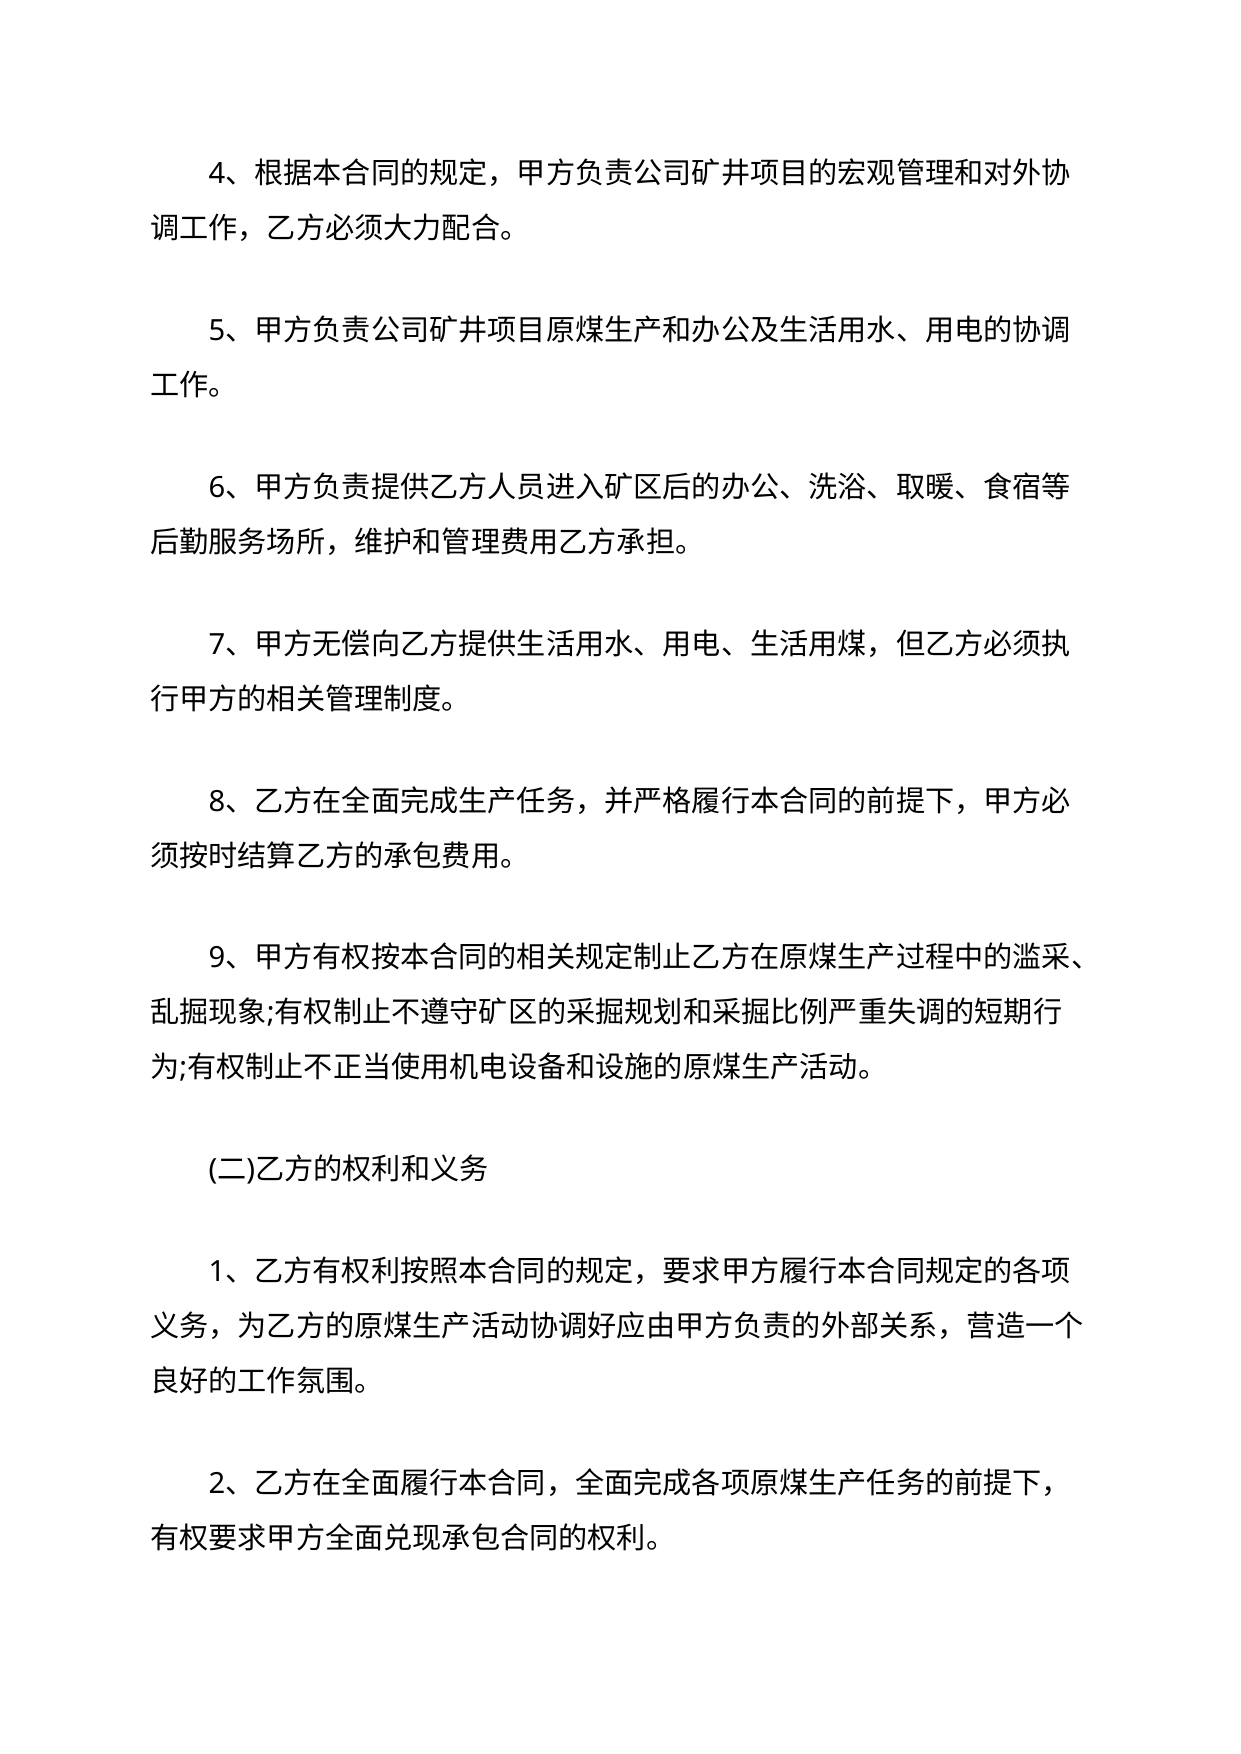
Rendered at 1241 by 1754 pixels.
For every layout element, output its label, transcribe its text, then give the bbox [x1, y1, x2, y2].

text (二)乙方的权利和义务 [150, 1146, 1090, 1188]
text 2、乙方在全面履行本合同，全面完成各项原煤生产任务的前提下，有权要求甲方全面兑现承包合同的权利。 [150, 1459, 1090, 1557]
text 8、乙方在全面完成生产任务，并严格履行本合同的前提下，甲方必须按时结算乙方的承包费用。 [150, 777, 1090, 874]
text 4、根据本合同的规定，甲方负责公司矿井项目的宏观管理和对外协调工作，乙方必须大力配合。 [150, 150, 1090, 247]
text 1、乙方有权利按照本合同的规定，要求甲方履行本合同规定的各项义务，为乙方的原煤生产活动协调好应由甲方负责的外部关系，营造一个良好的工作氛围。 [150, 1248, 1090, 1400]
text 7、甲方无偿向乙方提供生活用水、用电、生活用煤，但乙方必须执行甲方的相关管理制度。 [150, 620, 1090, 718]
text 9、甲方有权按本合同的相关规定制止乙方在原煤生产过程中的滥采、乱掘现象;有权制止不遵守矿区的采掘规划和采掘比例严重失调的短期行为;有权制止不正当使用机电设备和设施的原煤生产活动。 [150, 934, 1090, 1086]
text 5、甲方负责公司矿井项目原煤生产和办公及生活用水、用电的协调工作。 [150, 307, 1090, 404]
text 6、甲方负责提供乙方人员进入矿区后的办公、洗浴、取暖、食宿等后勤服务场所，维护和管理费用乙方承担。 [150, 463, 1090, 561]
